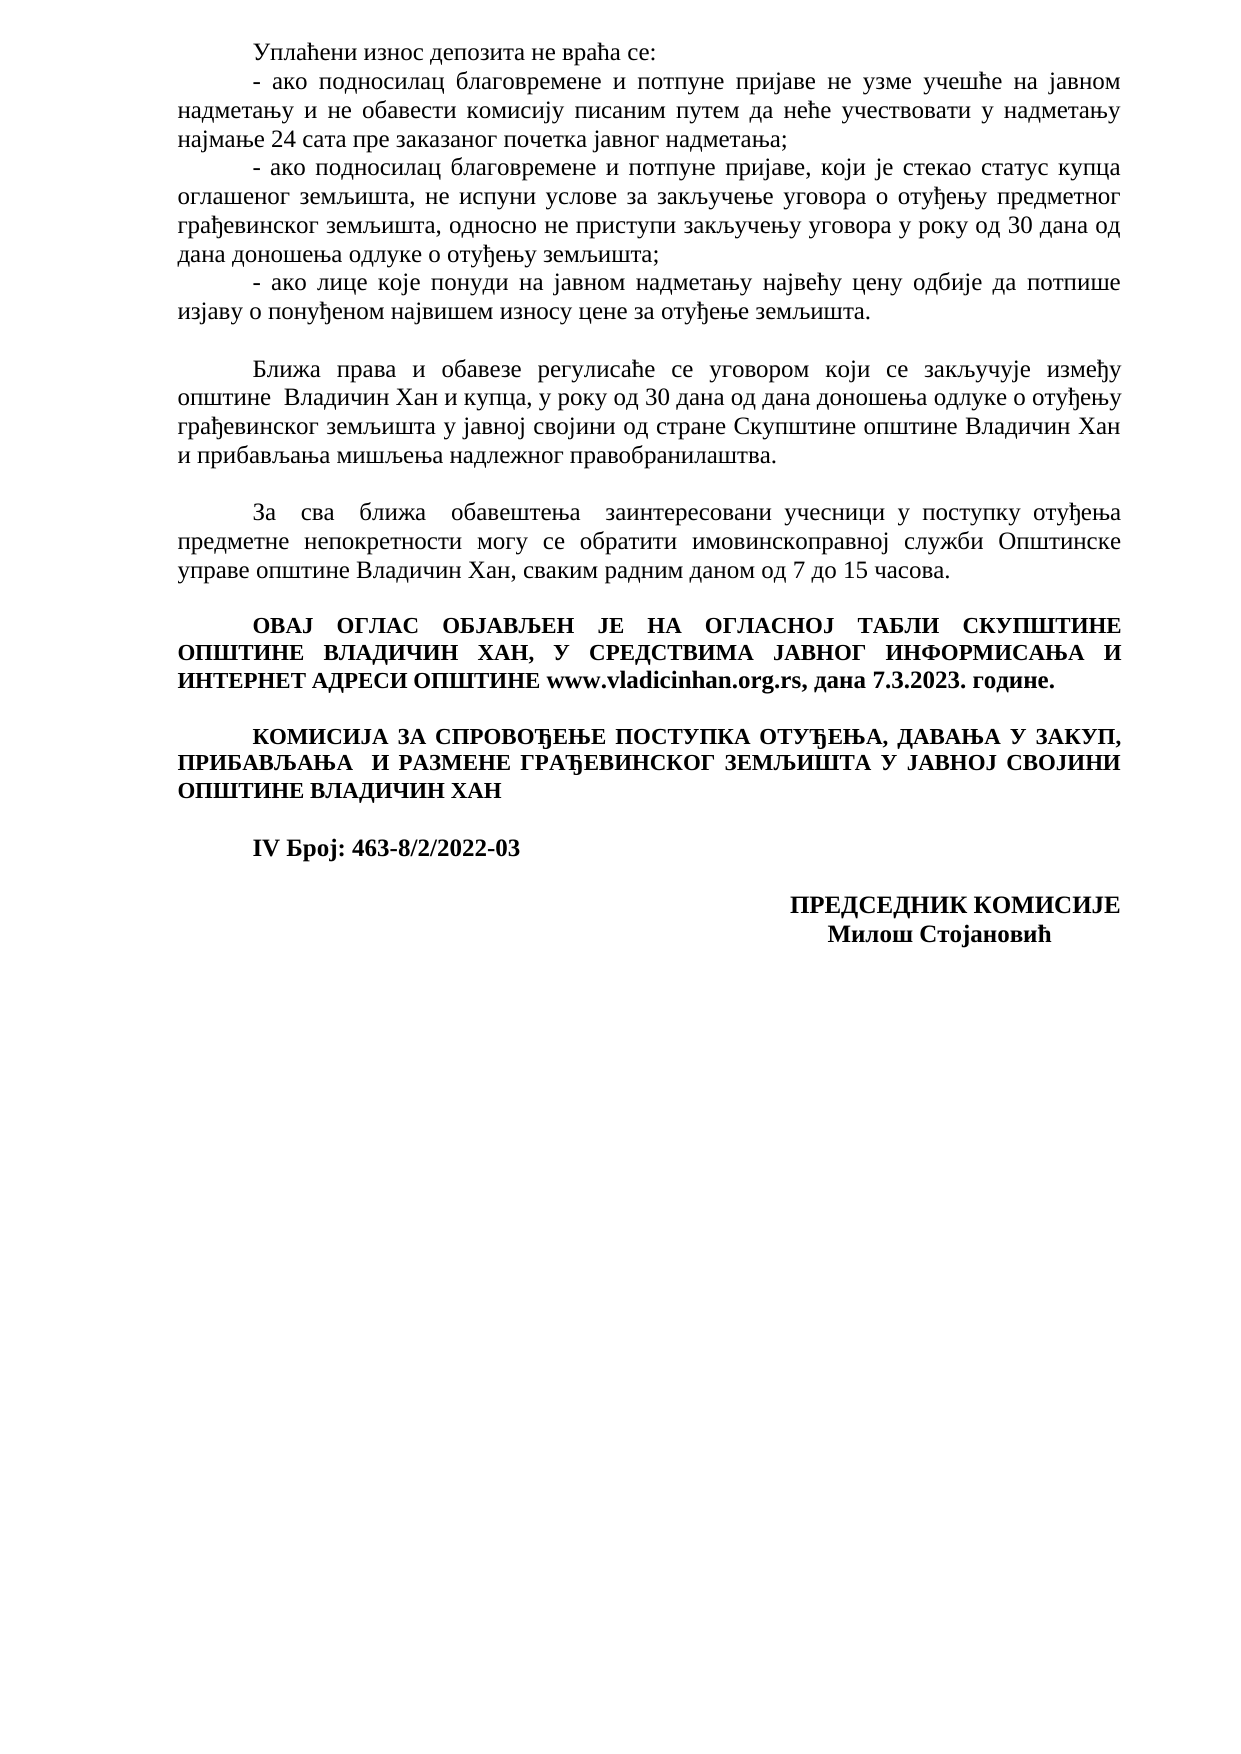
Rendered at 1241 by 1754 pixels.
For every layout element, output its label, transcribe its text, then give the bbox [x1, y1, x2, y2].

text КОМИСИЈА ЗА СПРОВОЂЕЊЕ ПОСТУПКА ОТУЂЕЊА, ДАВАЊА У ЗАКУП, ПРИБАВЉАЊА И РАЗМЕНЕ ГРАЂЕВИНСКОГ ЗЕМЉИШТА У ЈАВНОЈ СВОЈИНИ ОПШТИНЕ ВЛАДИЧИН ХАН [177, 723, 1122, 804]
text За сва ближа обавештења заинтересовани учесници у поступку отуђења предметне непокретности могу се обратити имовинскоправној служби Општинске управе општине Владичин Хан, сваким радним даном од 7 до 15 часова. [177, 497, 1122, 584]
text Ближа права и обавезе регулисаће се уговором који се закључује између општине Владичин Хан и купца, у року од 30 дана од дана доношења одлуке о отуђењу грађевинског земљишта у јавној својини од стране Скупштине општине Владичин Хан и прибављања мишљења надлежног правобранилаштва. [177, 354, 1122, 469]
text Милош Стојановић [177, 919, 1122, 948]
text - ако подносилац благовремене и потпуне пријаве, који је стекао статус купца оглашеног земљишта, не испуни услове за закључење уговора о отуђењу предметног грађевинског земљишта, односно не приступи закључењу уговора у року од 30 дана од дана доношења одлуке о отуђењу земљишта; [177, 152, 1122, 267]
text - ако подносилац благовремене и потпуне пријаве не узме учешће на јавном надметању и не обавести комисију писаним путем да неће учествовати у надметању најмање 24 сата пре заказаног почетка јавног надметања; [177, 66, 1122, 152]
text IV Број: 463-8/2/2022-03 [177, 833, 1122, 862]
text Уплаћени износ депозита не враћа се: [177, 37, 1122, 66]
text - ако лице које понуди на јавном надметању највећу цену одбије да потпише изјаву о понуђеном највишем износу цене за отуђење земљишта. [177, 267, 1122, 325]
text ОВАЈ ОГЛАС ОБЈАВЉЕН ЈЕ НА ОГЛАСНОЈ ТАБЛИ СКУПШТИНЕ ОПШТИНЕ ВЛАДИЧИН ХАН, У СРЕДСТВИМА ЈАВНОГ ИНФОРМИСАЊА И ИНТЕРНЕТ АДРЕСИ ОПШТИНЕ www.vladicinhan.org.rs, дана 7.3.2023. године. [177, 612, 1122, 694]
text ПРЕДСЕДНИК КОМИСИЈЕ [177, 890, 1122, 919]
